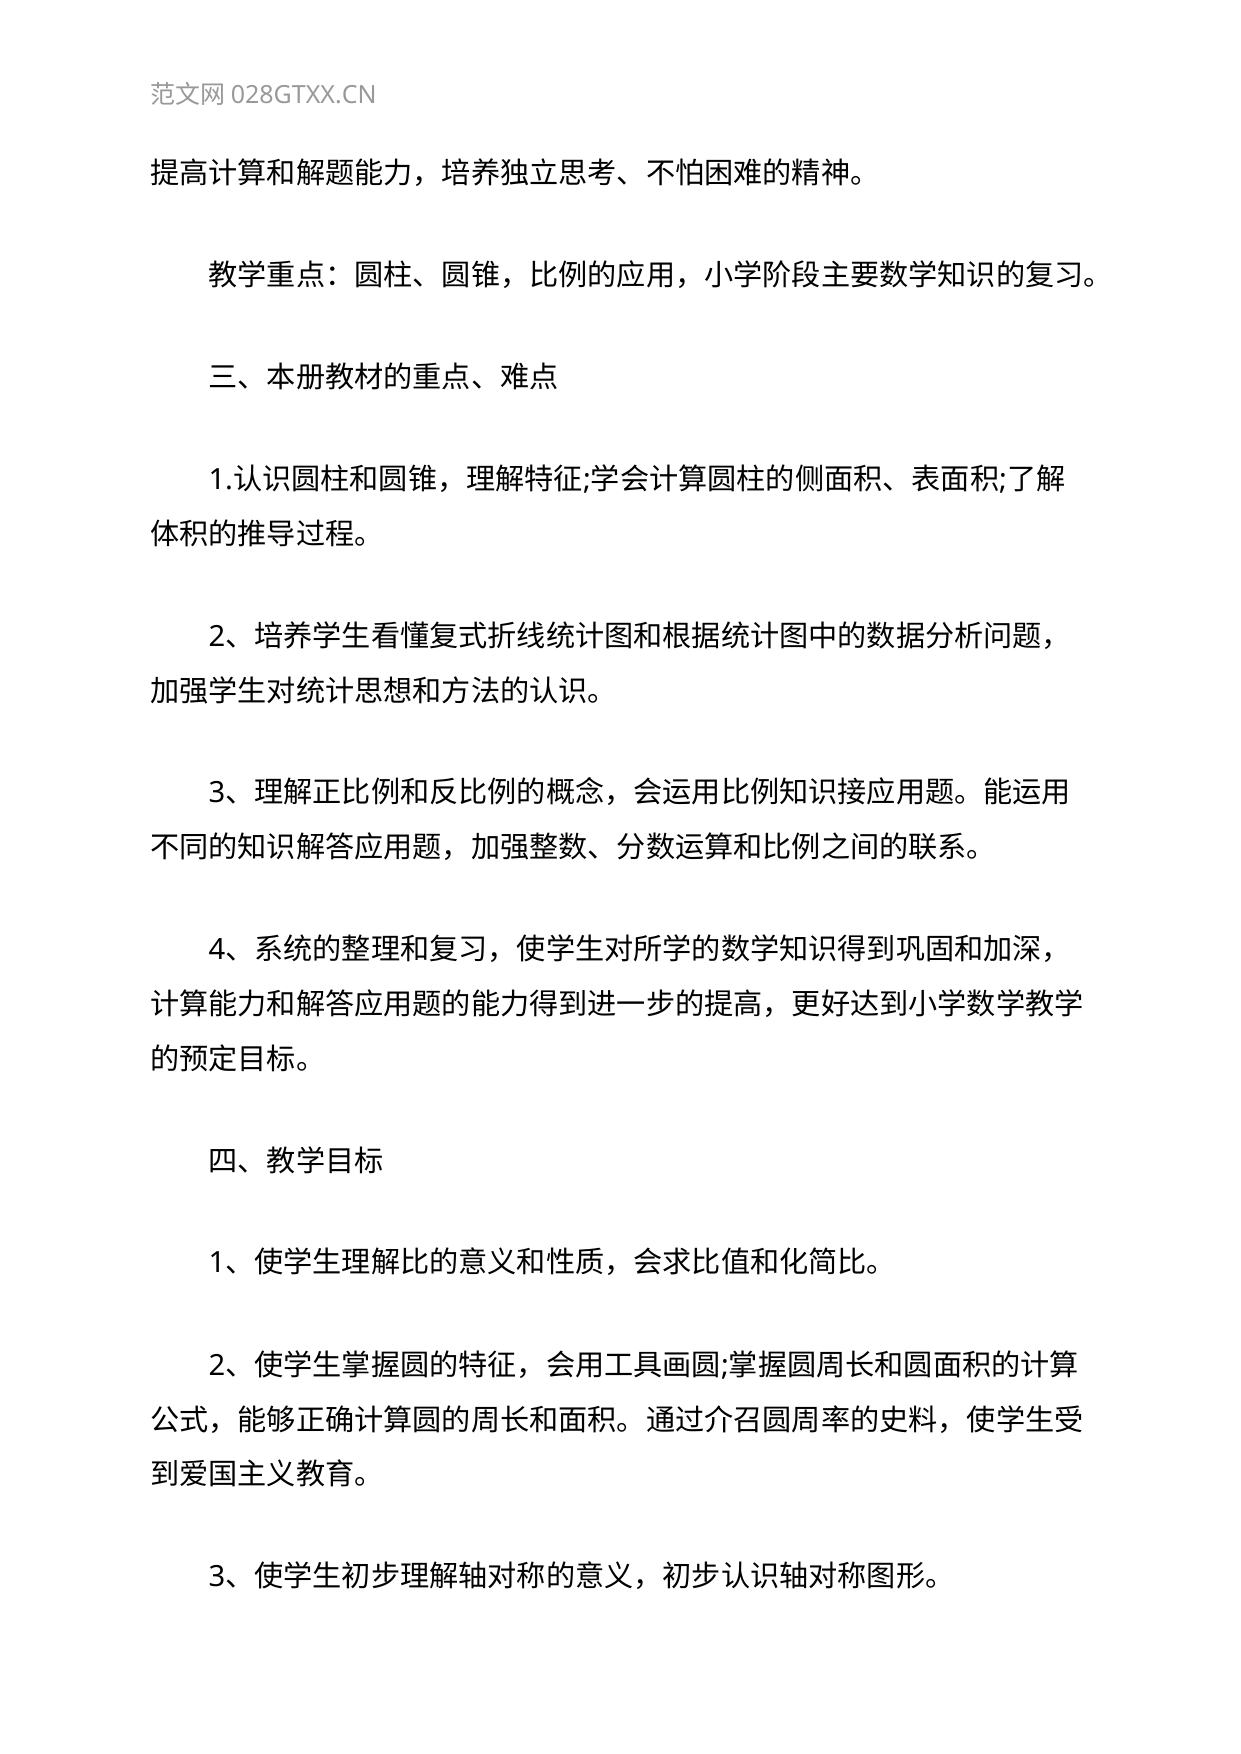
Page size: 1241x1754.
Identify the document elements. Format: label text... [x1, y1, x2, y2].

text 2、培养学生看懂复式折线统计图和根据统计图中的数据分析问题，加强学生对统计思想和方法的认识。 [150, 612, 1090, 709]
text 3、使学生初步理解轴对称的意义，初步认识轴对称图形。 [150, 1553, 1090, 1595]
text 四、教学目标 [150, 1137, 1090, 1179]
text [150, 150, 1090, 192]
text 4、系统的整理和复习，使学生对所学的数学知识得到巩固和加深，计算能力和解答应用题的能力得到进一步的提高，更好达到小学数学教学的预定目标。 [150, 926, 1090, 1078]
text 1、使学生理解比的意义和性质，会求比值和化简比。 [150, 1239, 1090, 1281]
text 三、本册教材的重点、难点 [150, 353, 1090, 396]
text 2、使学生掌握圆的特征，会用工具画圆;掌握圆周长和圆面积的计算公式，能够正确计算圆的周长和面积。通过介召圆周率的史料，使学生受到爱国主义教育。 [150, 1341, 1090, 1493]
text 1.认识圆柱和圆锥，理解特征;学会计算圆柱的侧面积、表面积;了解体积的推导过程。 [150, 455, 1090, 553]
text 教学重点：圆柱、圆锥，比例的应用，小学阶段主要数学知识的复习。 [150, 252, 1090, 294]
text 3、理解正比例和反比例的概念，会运用比例知识接应用题。能运用不同的知识解答应用题，加强整数、分数运算和比例之间的联系。 [150, 769, 1090, 866]
